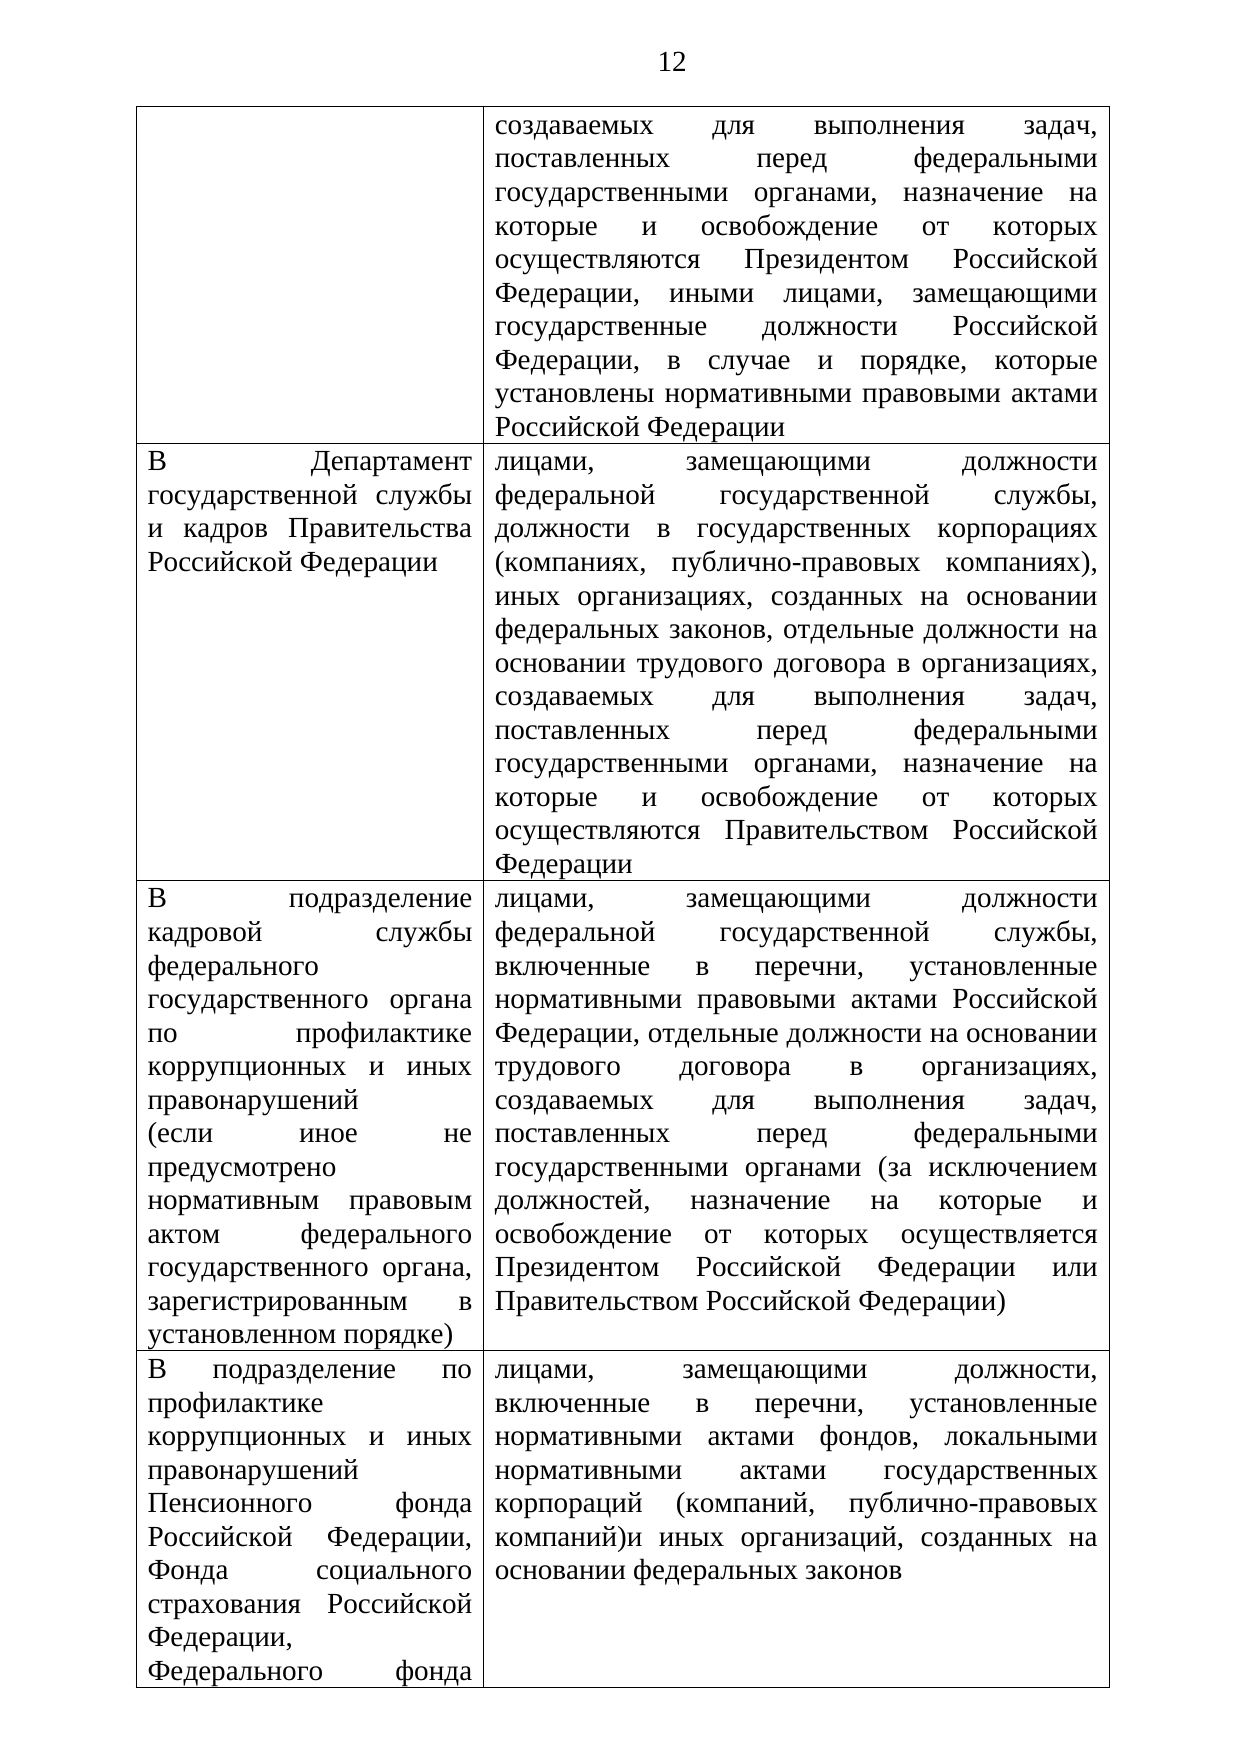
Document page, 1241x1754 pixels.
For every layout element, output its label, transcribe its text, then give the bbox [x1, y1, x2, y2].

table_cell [137, 1351, 483, 1687]
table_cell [484, 1351, 1109, 1687]
table_cell лицами, замещающими должности федеральной государственной службы, включенные в перечни, установленные нормативными правовыми актами Российской Федерации, отдельные должности на основании трудового договора в организациях, создаваемых для выполнения задач, поставленных перед федеральными государственными органами (за исключением должностей, назначение на которые и освобождение от которых осуществляется Президентом Российской Федерации или Правительством Российской Федерации) [484, 881, 1109, 1350]
table_cell лицами, замещающими должности федеральной государственной службы, должности в государственных корпорациях (компаниях, публично-правовых компаниях), иных организациях, созданных на основании федеральных законов, отдельные должности на основании трудового договора в организациях, создаваемых для выполнения задач, поставленных перед федеральными государственными органами, назначение на которые и освобождение от которых осуществляются Правительством Российской Федерации [484, 444, 1109, 879]
table_cell В подразделение кадровой службы федерального государственного органа по профилактике коррупционных и иных правонарушений (если иное не предусмотрено нормативным правовым актом федерального государственного органа, зарегистрированным в установленном порядке) [137, 881, 483, 1350]
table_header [484, 107, 1109, 442]
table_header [137, 107, 483, 442]
table_cell В Департамент государственной службы и кадров Правительства Российской Федерации [137, 444, 483, 879]
